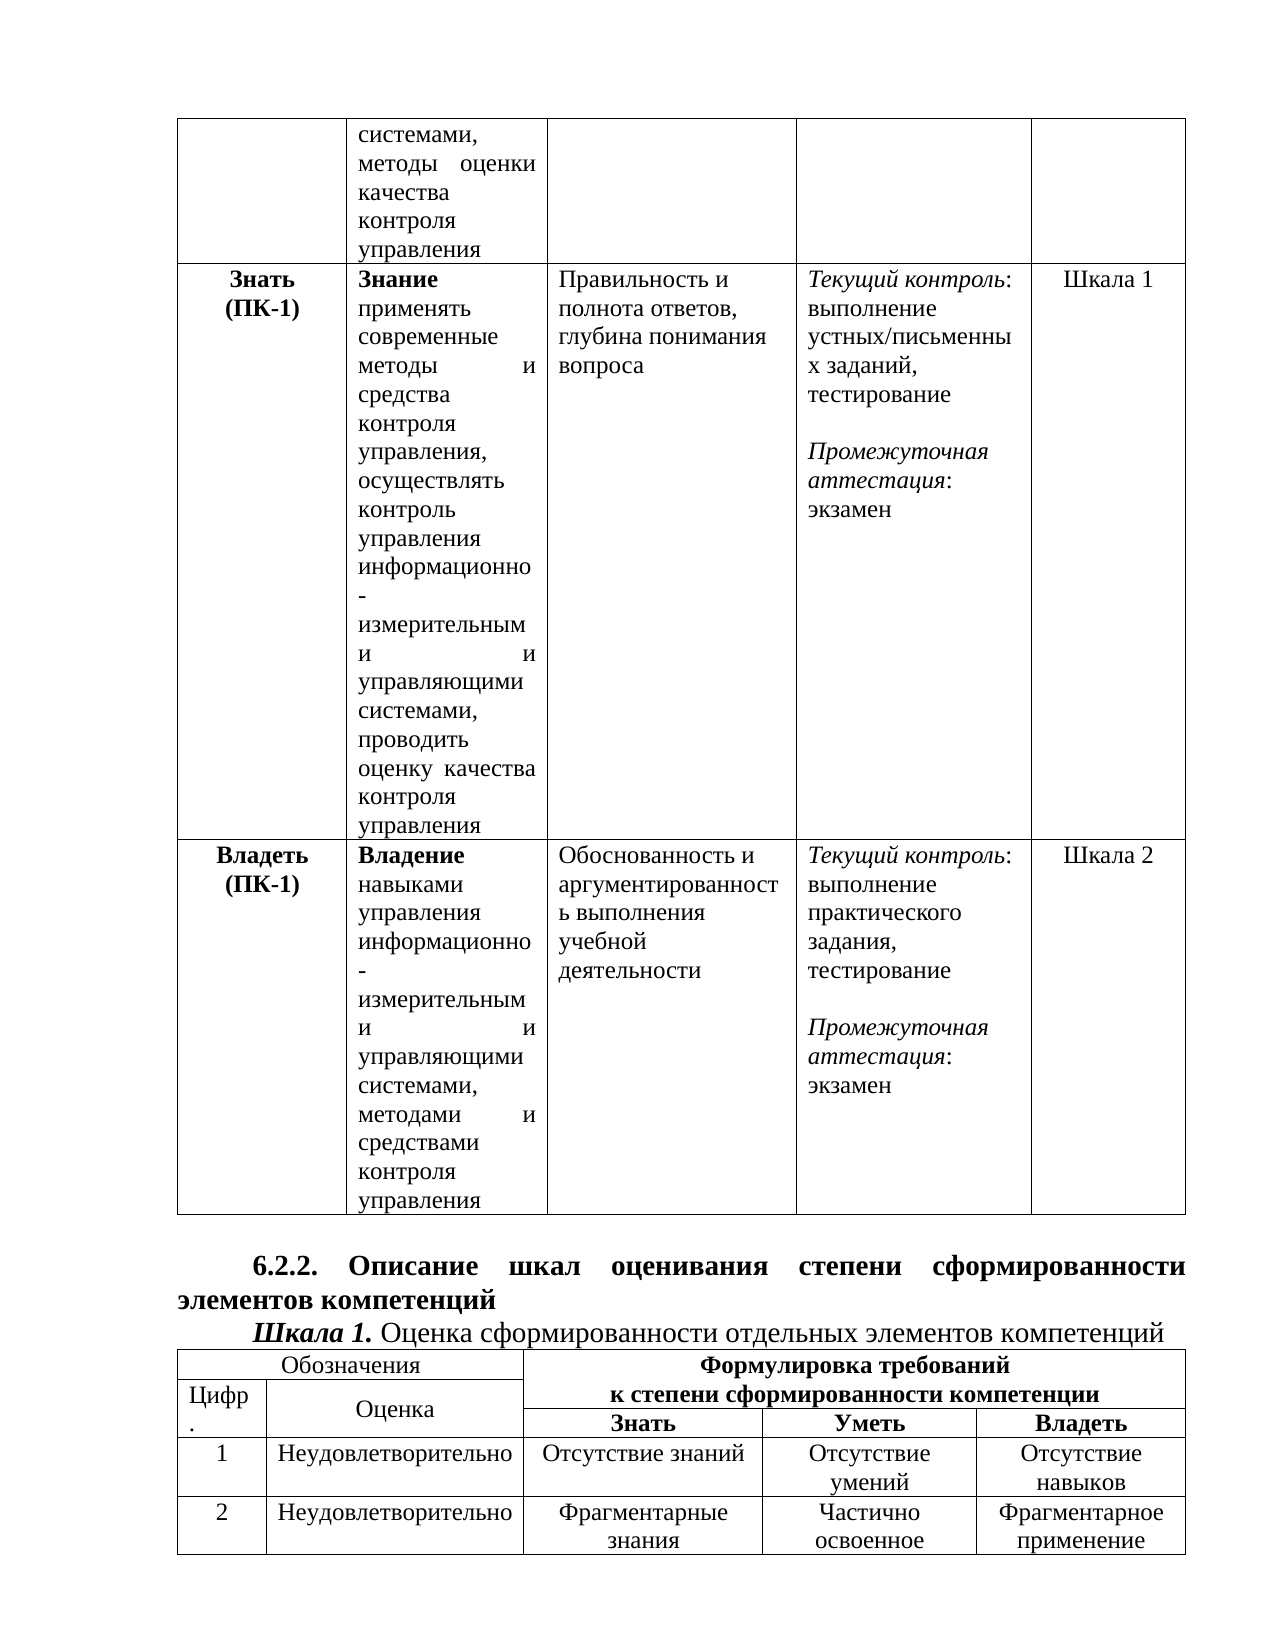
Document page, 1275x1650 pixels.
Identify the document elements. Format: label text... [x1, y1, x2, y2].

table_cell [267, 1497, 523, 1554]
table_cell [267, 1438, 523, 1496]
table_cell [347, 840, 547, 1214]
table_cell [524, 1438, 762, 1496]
text 6.2.2. Описание шкал оценивания степени сформированности элементов компетенций [177, 1248, 1186, 1315]
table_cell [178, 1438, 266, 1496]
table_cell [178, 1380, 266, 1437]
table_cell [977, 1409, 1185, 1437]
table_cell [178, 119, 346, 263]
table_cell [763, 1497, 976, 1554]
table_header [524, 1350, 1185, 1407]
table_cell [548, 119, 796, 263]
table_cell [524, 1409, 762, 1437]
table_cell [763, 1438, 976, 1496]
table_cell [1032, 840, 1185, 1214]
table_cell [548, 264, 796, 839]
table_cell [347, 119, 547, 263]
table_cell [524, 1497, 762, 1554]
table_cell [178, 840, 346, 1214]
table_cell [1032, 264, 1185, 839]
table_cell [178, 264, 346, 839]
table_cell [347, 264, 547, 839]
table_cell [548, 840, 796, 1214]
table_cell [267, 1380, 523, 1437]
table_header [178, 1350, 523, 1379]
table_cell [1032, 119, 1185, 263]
text Шкала 1. Оценка сформированности отдельных элементов компетенций [177, 1315, 1186, 1349]
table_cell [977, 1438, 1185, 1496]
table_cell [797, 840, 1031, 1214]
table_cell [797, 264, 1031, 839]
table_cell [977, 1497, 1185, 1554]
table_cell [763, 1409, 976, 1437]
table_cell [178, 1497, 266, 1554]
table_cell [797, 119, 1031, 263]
